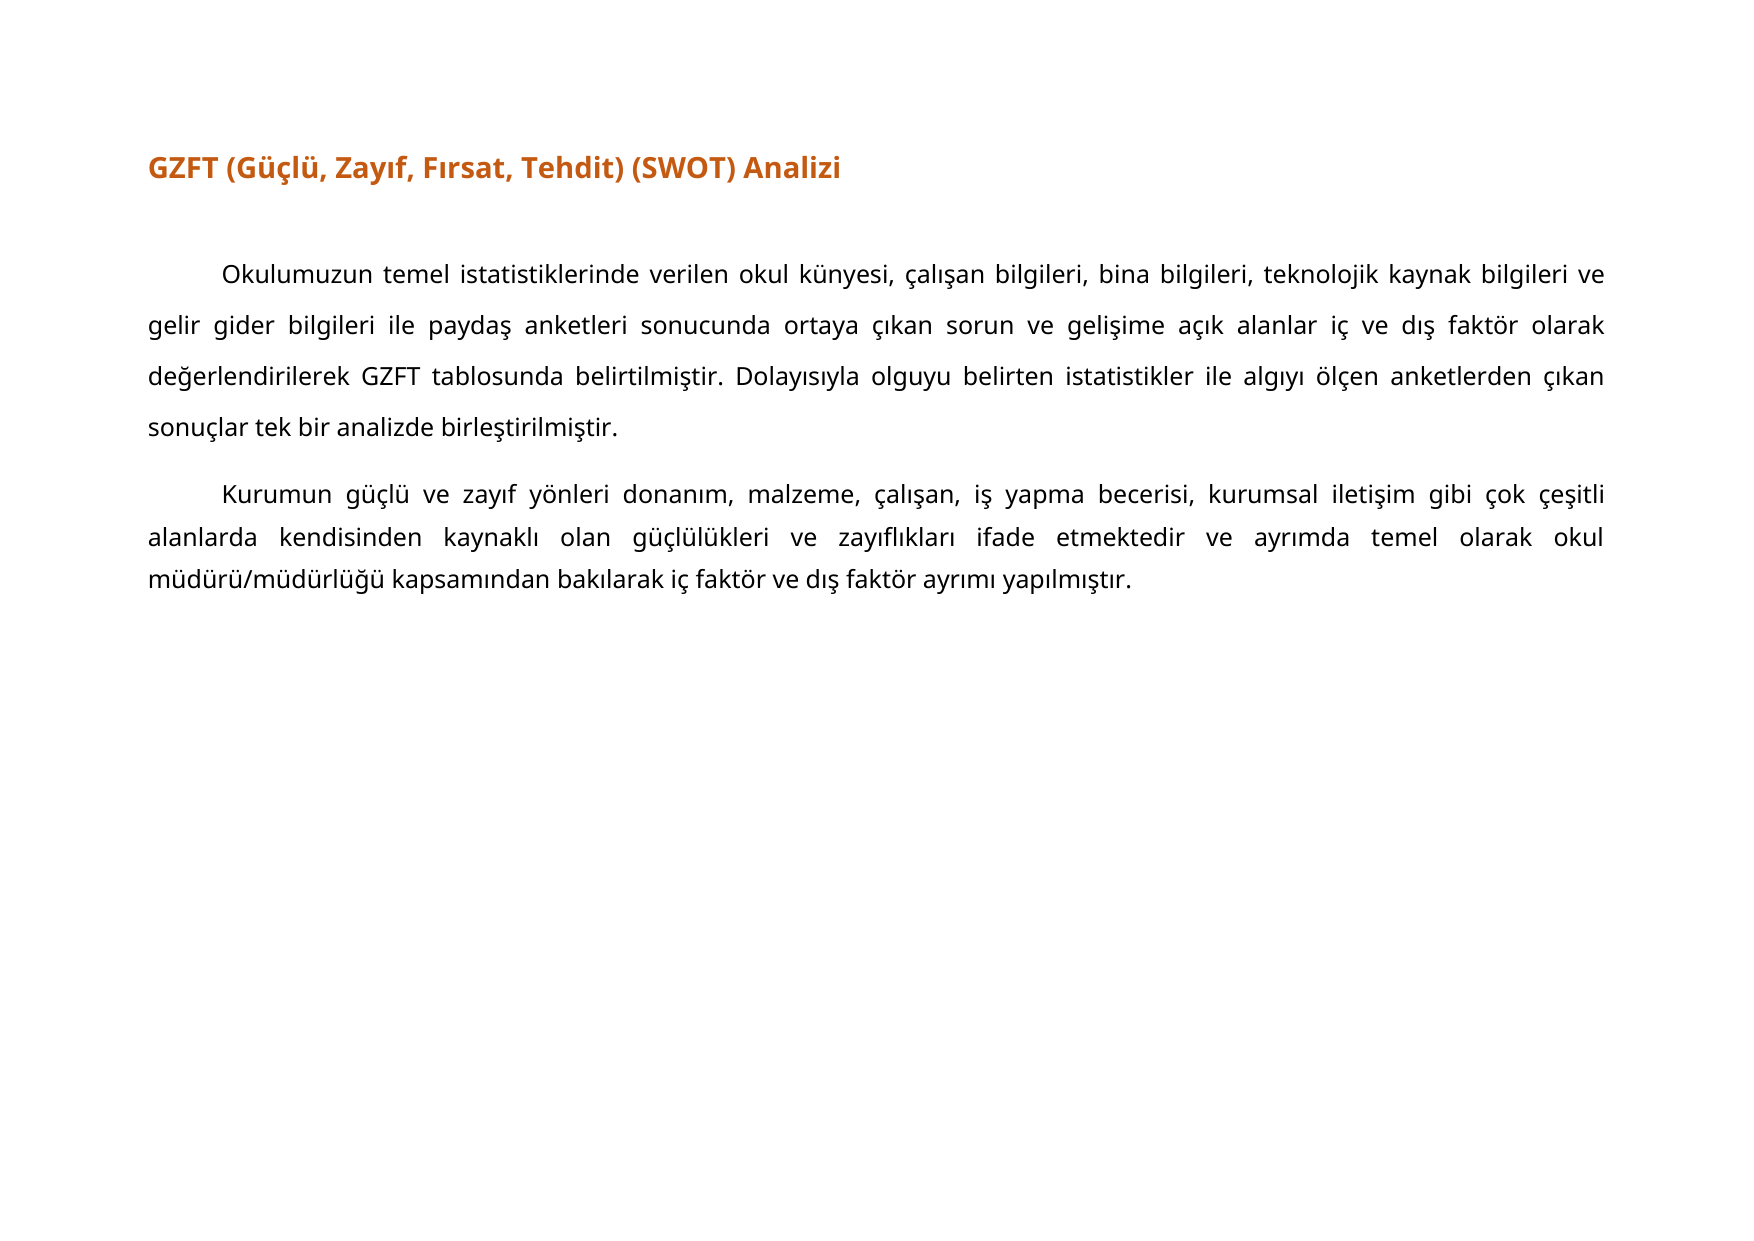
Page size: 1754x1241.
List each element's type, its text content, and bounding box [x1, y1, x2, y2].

text Kurumun güçlü ve zayıf yönleri donanım, malzeme, çalışan, iş yapma becerisi, kurumsal iletişim gibi çok çeşitli alanlarda kendisinden kaynaklı olan güçlülükleri ve zayıflıkları ifade etmektedir ve ayrımda temel olarak okul müdürü/müdürlüğü kapsamından bakılarak iç faktör ve dış faktör ayrımı yapılmıştır. [148, 477, 1606, 596]
text Okulumuzun temel istatistiklerinde verilen okul künyesi, çalışan bilgileri, bina bilgileri, teknolojik kaynak bilgileri ve gelir gider bilgileri ile paydaş anketleri sonucunda ortaya çıkan sorun ve gelişime açık alanlar iç ve dış faktör olarak değerlendirilerek GZFT tablosunda belirtilmiştir. Dolayısıyla olguyu belirten istatistikler ile algıyı ölçen anketlerden çıkan sonuçlar tek bir analizde birleştirilmiştir. [148, 256, 1606, 443]
subtitle GZFT (Güçlü, Zayıf, Fırsat, Tehdit) (SWOT) Analizi [148, 148, 1606, 187]
